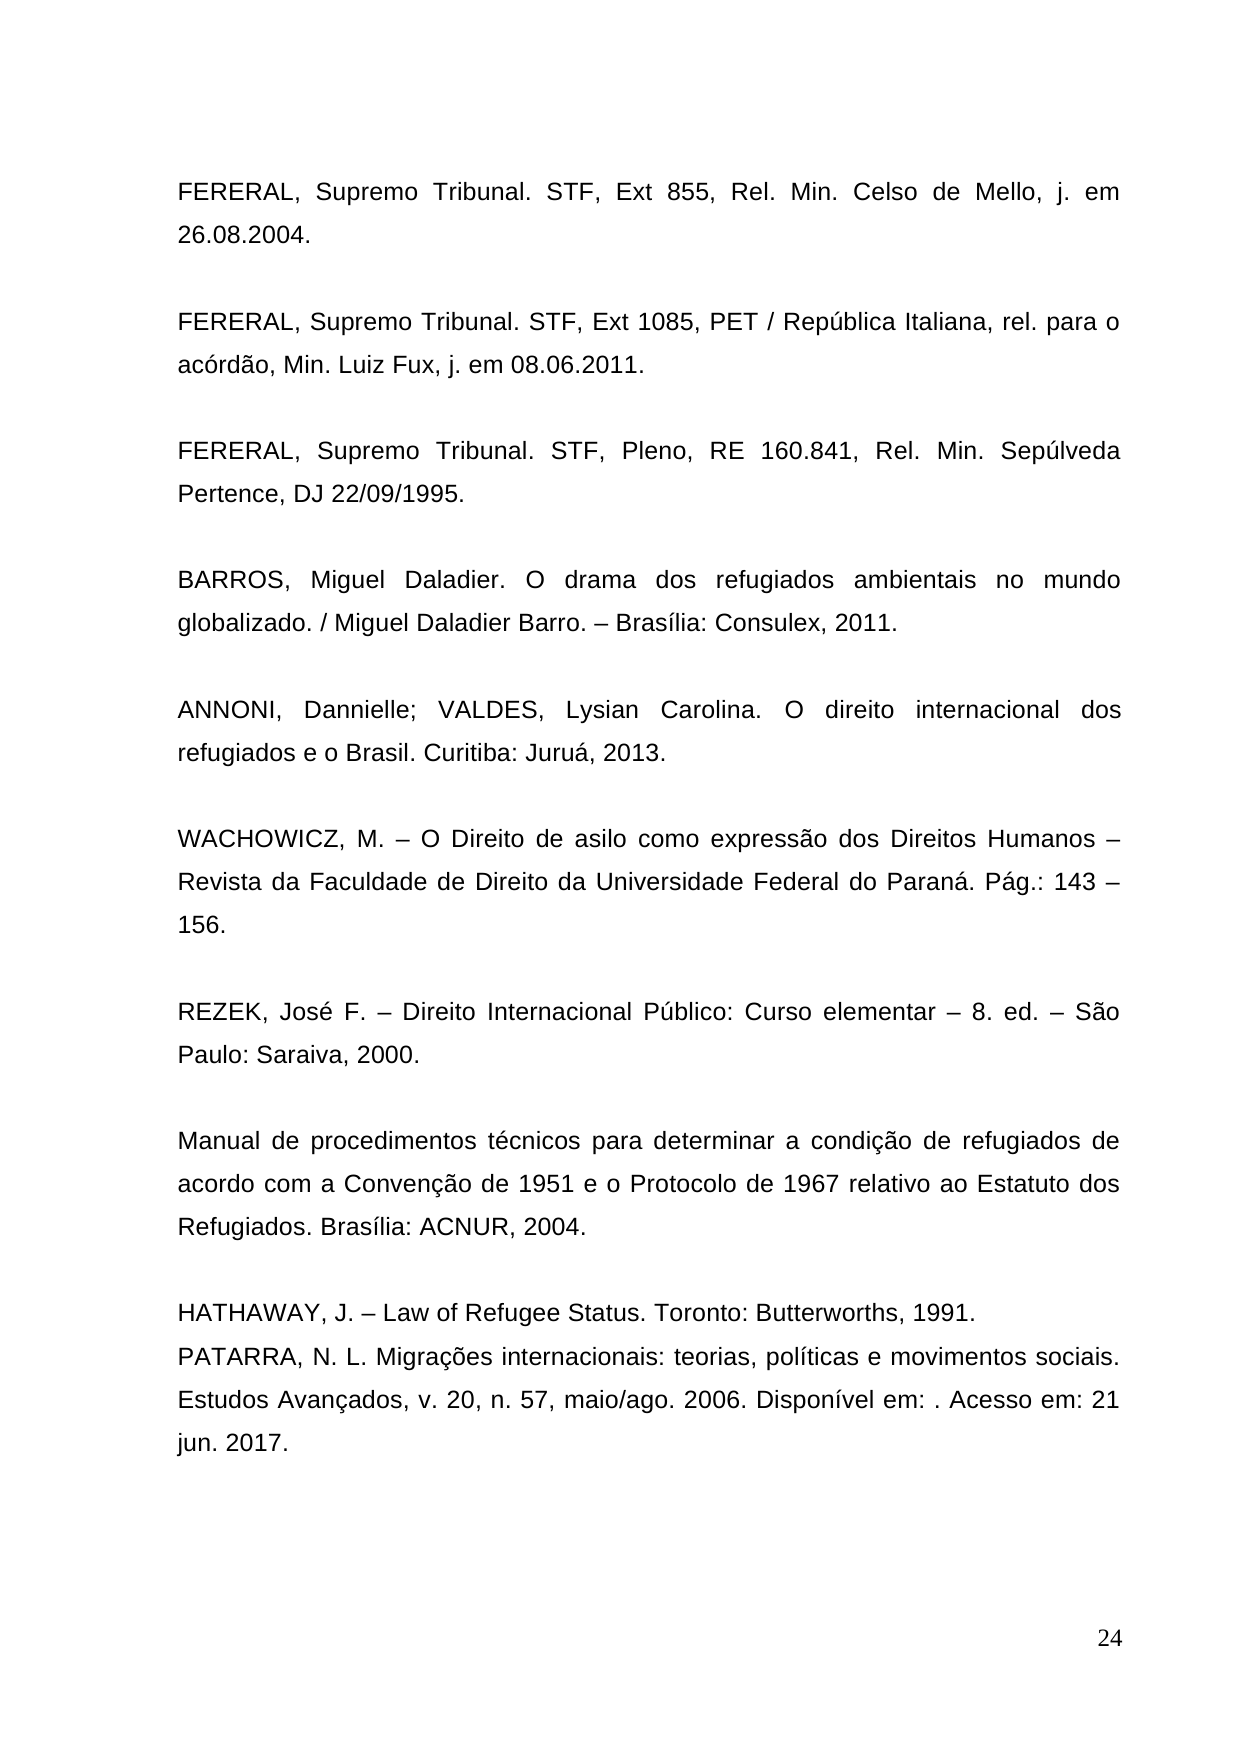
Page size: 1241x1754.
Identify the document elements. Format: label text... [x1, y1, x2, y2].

text WACHOWICZ, M. – O Direito de asilo como expressão dos Direitos Humanos – Revista da Faculdade de Direito da Universidade Federal do Paraná. Pág.: 143 – 156. [177, 824, 1122, 939]
text PATARRA, N. L. Migrações internacionais: teorias, políticas e movimentos sociais. Estudos Avançados, v. 20, n. 57, maio/ago. 2006. Disponível em: . Acesso em: 21 jun. 2017. [177, 1342, 1122, 1457]
text ANNONI, Dannielle; VALDES, Lysian Carolina. O direito internacional dos refugiados e o Brasil. Curitiba: Juruá, 2013. [177, 695, 1122, 767]
text FERERAL, Supremo Tribunal. STF, Pleno, RE 160.841, Rel. Min. Sepúlveda Pertence, DJ 22/09/1995. [177, 436, 1122, 508]
text REZEK, José F. – Direito Internacional Público: Curso elementar – 8. ed. – São Paulo: Saraiva, 2000. [177, 997, 1122, 1068]
text HATHAWAY, J. – Law of Refugee Status. Toronto: Butterworths, 1991. [177, 1298, 1122, 1327]
text BARROS, Miguel Daladier. O drama dos refugiados ambientais no mundo globalizado. / Miguel Daladier Barro. – Brasília: Consulex, 2011. [177, 565, 1122, 637]
text FERERAL, Supremo Tribunal. STF, Ext 1085, PET / República Italiana, rel. para o acórdão, Min. Luiz Fux, j. em 08.06.2011. [177, 307, 1122, 378]
text FERERAL, Supremo Tribunal. STF, Ext 855, Rel. Min. Celso de Mello, j. em 26.08.2004. [177, 177, 1122, 249]
text Manual de procedimentos técnicos para determinar a condição de refugiados de acordo com a Convenção de 1951 e o Protocolo de 1967 relativo ao Estatuto dos Refugiados. Brasília: ACNUR, 2004. [177, 1126, 1122, 1241]
